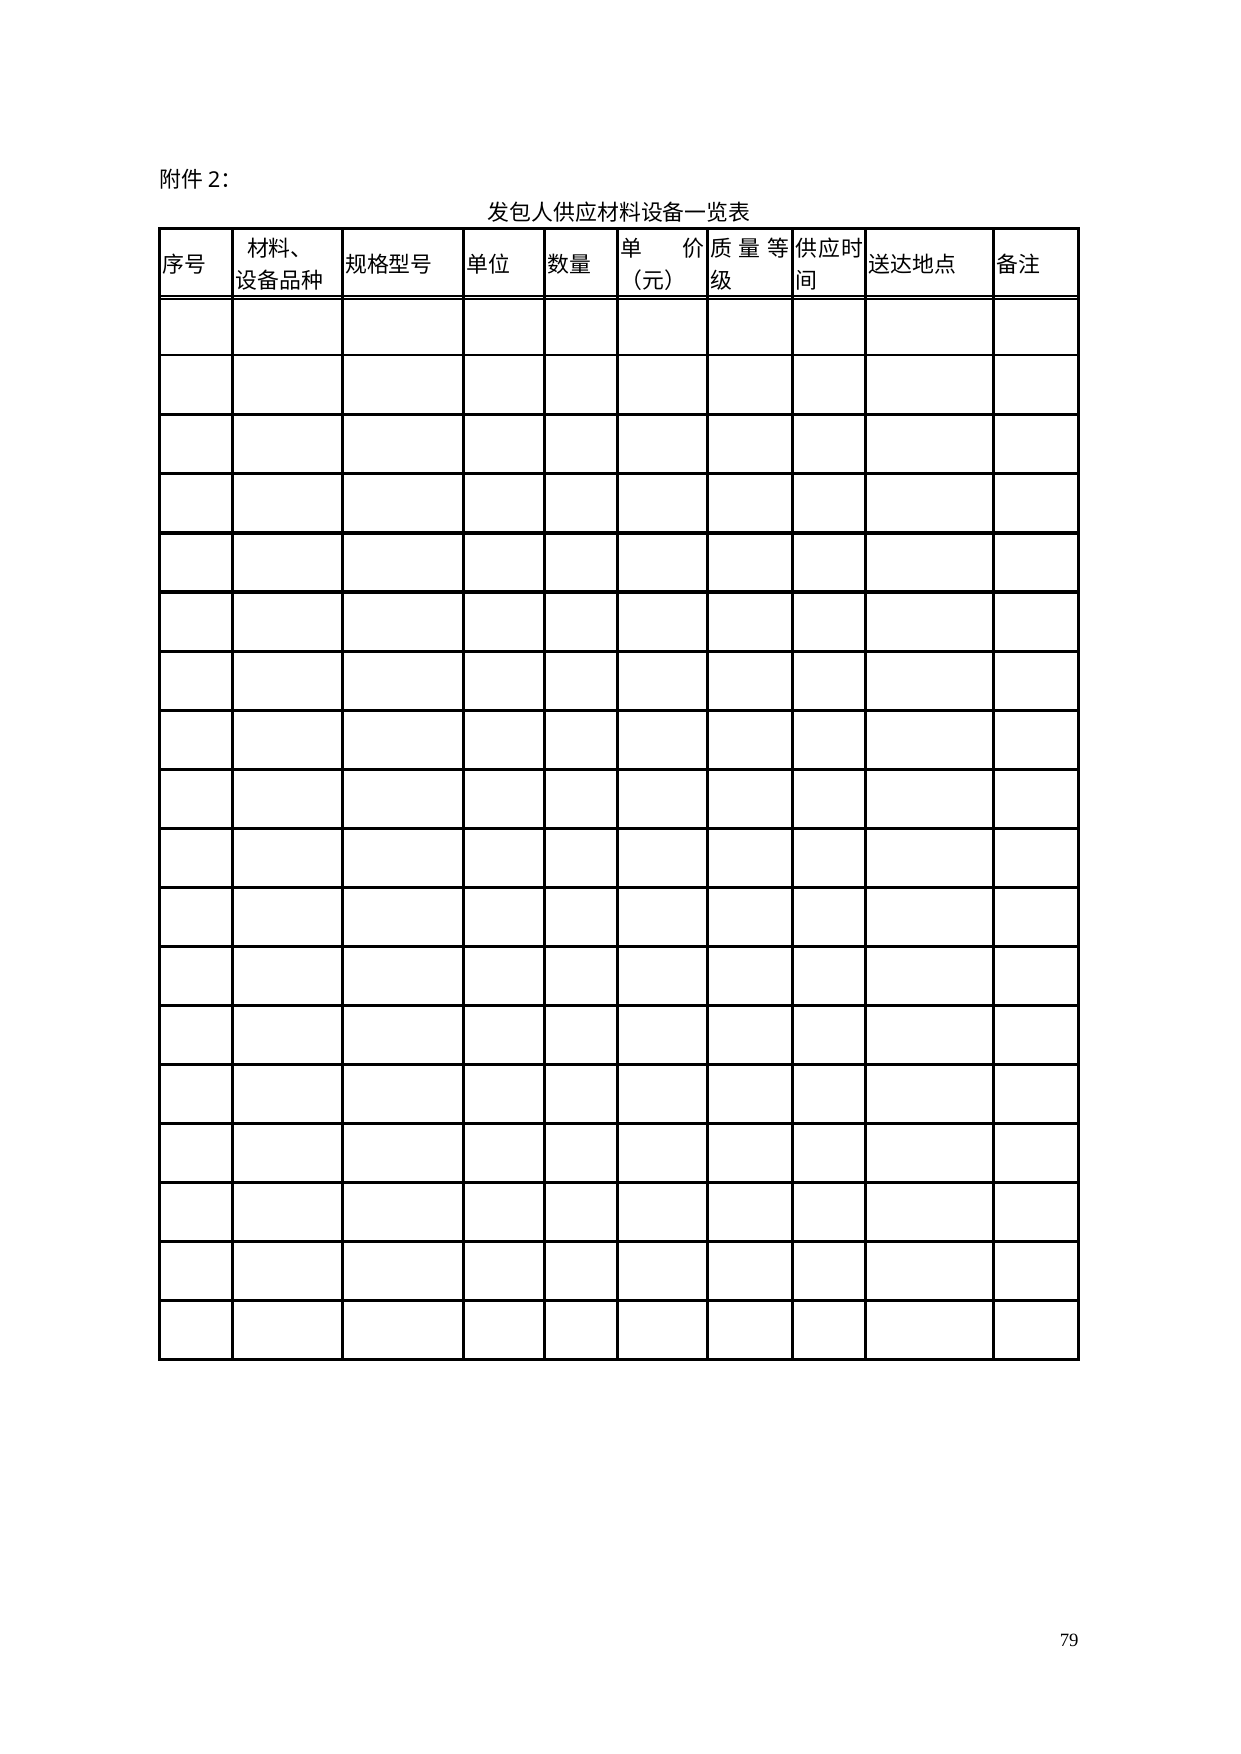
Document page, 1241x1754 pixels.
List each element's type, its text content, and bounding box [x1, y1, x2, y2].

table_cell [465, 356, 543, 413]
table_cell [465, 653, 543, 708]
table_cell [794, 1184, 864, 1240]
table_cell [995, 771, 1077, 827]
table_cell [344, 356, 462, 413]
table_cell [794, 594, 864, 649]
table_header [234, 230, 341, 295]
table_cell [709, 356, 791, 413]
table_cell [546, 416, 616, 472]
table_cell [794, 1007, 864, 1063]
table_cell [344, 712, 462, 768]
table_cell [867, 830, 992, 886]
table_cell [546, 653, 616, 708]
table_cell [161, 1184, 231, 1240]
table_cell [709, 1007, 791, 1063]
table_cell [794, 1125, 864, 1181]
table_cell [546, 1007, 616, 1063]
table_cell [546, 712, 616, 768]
text 发包人供应材料设备一览表 [159, 194, 1078, 227]
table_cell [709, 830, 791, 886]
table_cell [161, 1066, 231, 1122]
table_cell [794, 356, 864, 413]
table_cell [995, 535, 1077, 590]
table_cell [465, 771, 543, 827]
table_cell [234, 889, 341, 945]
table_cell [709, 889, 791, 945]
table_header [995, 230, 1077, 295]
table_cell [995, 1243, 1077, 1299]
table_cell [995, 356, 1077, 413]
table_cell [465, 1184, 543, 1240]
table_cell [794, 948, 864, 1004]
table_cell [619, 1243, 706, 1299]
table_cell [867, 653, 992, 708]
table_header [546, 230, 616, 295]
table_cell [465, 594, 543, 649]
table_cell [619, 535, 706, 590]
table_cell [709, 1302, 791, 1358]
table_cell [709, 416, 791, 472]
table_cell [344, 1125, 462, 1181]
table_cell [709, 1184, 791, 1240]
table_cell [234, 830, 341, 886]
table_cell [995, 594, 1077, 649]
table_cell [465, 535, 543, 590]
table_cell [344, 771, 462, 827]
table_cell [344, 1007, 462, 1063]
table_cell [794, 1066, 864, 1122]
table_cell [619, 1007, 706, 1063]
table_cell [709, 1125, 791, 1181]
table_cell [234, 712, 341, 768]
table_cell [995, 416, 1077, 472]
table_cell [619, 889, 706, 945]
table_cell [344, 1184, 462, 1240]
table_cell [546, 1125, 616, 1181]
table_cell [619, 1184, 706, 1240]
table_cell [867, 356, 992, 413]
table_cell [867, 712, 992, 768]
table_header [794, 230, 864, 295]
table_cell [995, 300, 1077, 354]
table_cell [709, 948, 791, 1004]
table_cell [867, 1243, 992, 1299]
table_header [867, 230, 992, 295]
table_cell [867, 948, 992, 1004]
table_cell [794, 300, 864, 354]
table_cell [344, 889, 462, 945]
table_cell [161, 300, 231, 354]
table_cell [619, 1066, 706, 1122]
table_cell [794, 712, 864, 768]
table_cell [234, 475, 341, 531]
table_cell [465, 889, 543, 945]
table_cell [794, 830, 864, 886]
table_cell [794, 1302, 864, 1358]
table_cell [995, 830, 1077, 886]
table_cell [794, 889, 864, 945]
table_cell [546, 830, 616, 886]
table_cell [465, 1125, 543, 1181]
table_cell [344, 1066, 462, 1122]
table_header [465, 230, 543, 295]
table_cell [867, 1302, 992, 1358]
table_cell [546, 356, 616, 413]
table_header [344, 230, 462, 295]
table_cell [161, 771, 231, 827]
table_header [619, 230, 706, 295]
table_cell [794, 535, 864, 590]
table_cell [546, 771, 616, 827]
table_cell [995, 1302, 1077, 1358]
text 附件2： [159, 162, 1078, 194]
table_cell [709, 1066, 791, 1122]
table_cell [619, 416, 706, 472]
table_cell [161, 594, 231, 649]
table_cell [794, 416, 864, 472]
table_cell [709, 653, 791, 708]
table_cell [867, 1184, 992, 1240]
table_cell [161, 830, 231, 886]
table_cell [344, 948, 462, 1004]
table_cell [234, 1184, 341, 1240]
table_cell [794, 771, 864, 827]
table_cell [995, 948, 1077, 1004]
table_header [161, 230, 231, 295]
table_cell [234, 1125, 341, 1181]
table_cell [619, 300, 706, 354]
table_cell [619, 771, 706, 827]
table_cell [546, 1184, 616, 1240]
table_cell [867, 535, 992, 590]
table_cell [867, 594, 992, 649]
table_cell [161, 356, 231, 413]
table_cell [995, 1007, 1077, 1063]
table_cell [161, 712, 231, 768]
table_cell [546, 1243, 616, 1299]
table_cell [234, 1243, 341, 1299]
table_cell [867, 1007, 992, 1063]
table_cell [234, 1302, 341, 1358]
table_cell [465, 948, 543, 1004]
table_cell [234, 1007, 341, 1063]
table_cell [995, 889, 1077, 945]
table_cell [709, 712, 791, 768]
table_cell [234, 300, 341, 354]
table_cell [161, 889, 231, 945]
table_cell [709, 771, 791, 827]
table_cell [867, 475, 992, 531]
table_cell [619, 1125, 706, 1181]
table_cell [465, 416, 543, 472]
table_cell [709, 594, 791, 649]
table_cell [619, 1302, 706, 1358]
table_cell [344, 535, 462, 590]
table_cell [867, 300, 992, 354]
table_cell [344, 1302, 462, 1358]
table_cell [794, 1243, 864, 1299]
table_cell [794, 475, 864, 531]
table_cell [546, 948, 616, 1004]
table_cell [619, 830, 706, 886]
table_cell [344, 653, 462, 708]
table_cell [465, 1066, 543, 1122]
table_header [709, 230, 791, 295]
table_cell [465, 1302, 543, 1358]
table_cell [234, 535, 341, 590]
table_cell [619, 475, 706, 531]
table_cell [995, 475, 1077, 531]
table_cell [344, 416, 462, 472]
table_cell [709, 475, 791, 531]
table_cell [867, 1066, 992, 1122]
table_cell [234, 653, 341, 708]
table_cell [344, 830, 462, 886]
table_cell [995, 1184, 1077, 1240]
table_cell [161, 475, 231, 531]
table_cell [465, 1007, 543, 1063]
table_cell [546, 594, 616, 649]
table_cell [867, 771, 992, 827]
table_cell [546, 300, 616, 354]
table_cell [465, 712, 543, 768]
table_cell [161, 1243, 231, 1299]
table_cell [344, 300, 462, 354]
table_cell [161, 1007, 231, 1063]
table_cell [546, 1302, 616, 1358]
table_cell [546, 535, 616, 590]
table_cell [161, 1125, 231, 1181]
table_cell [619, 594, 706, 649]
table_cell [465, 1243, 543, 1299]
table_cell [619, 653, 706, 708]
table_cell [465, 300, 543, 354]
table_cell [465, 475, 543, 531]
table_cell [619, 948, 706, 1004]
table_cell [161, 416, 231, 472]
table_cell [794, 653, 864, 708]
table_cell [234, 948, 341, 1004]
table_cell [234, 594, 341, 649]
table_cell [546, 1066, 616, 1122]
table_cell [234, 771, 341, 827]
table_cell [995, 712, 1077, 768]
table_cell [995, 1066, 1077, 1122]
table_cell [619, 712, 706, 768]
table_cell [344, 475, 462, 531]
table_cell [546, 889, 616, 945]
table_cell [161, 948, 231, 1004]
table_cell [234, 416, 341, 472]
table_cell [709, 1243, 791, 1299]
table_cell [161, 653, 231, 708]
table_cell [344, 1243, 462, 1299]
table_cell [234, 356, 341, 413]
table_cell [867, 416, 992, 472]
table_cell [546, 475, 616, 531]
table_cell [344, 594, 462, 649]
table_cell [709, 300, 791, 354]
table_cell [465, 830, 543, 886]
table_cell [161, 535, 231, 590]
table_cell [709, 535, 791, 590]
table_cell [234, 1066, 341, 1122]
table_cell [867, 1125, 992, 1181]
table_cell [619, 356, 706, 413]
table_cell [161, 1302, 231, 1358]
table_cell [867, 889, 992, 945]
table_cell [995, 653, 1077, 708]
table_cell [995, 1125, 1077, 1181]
